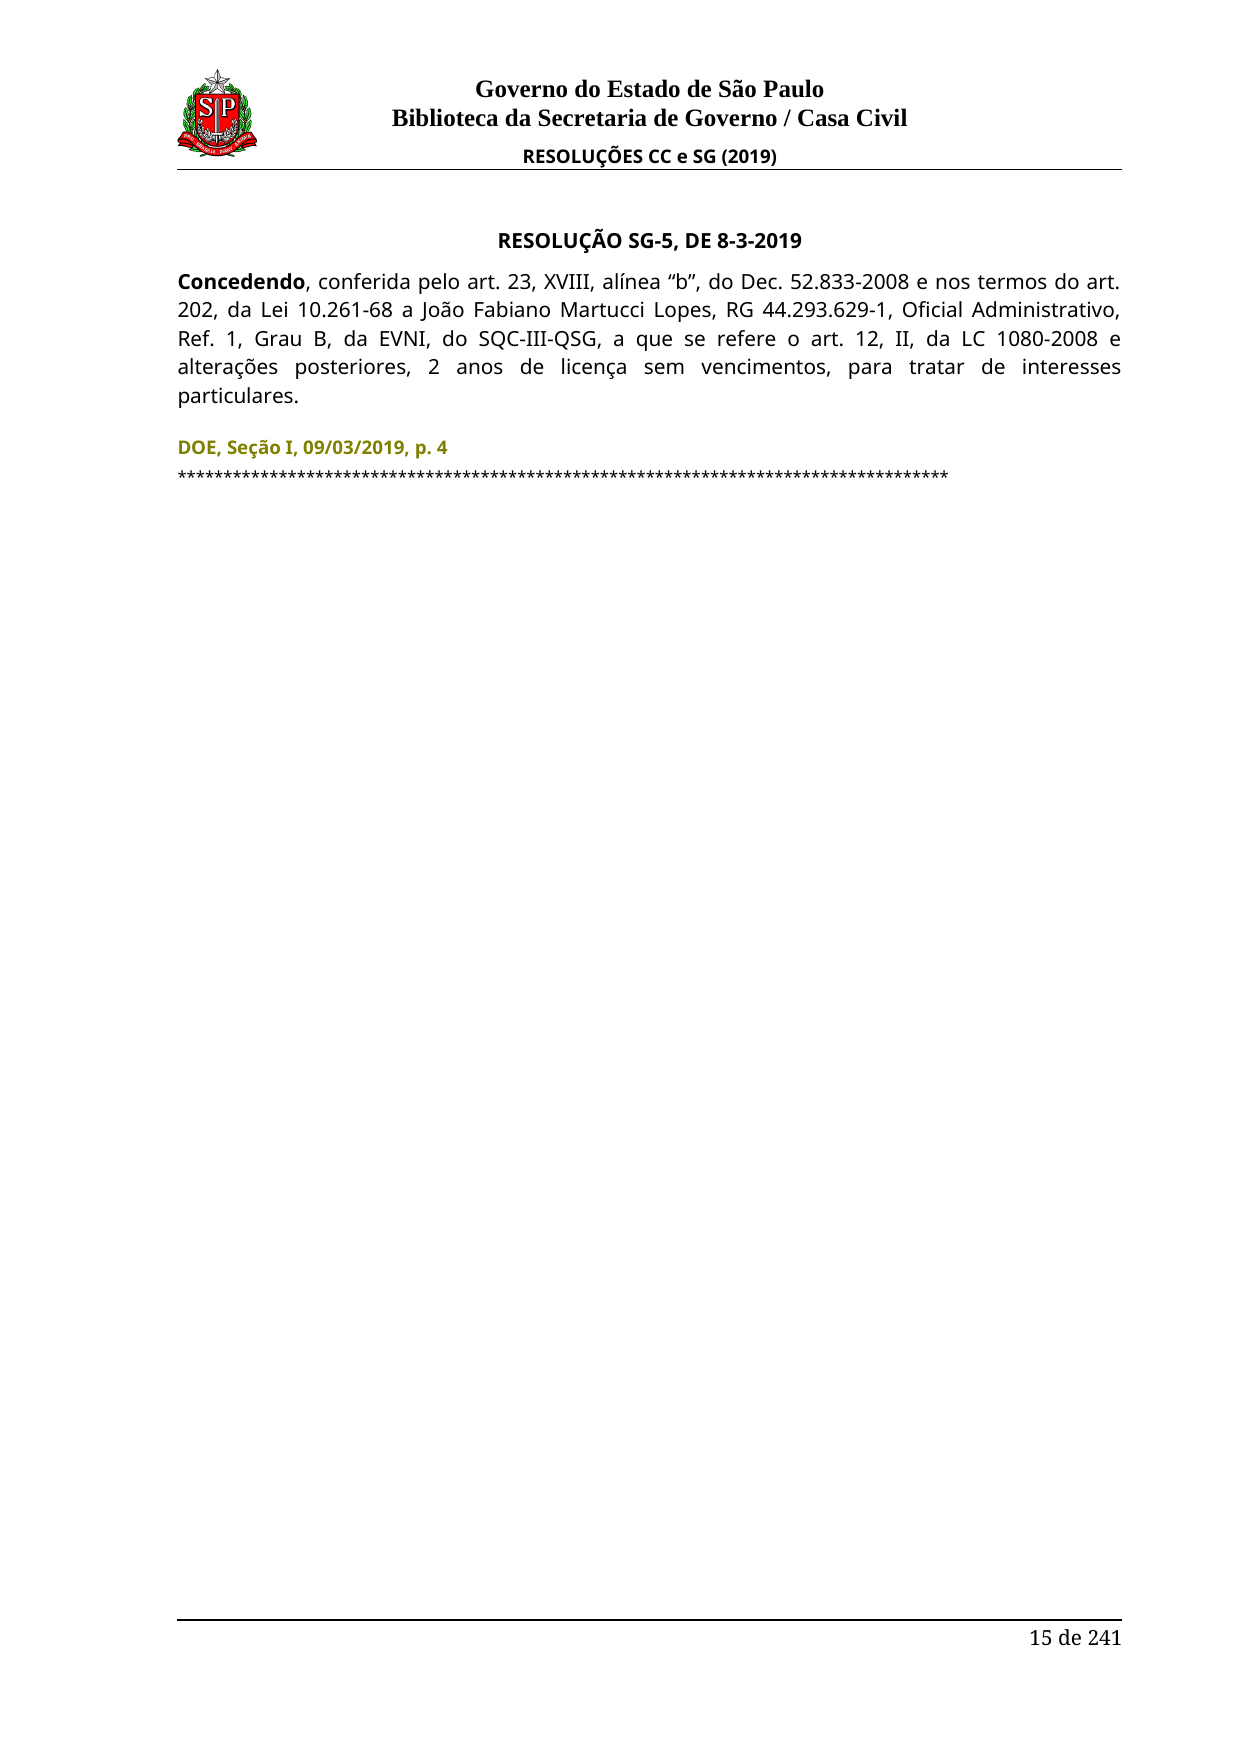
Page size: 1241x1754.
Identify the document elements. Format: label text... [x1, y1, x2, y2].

text DOE, Seção I, 09/03/2019, p. 4 [177, 434, 1122, 460]
text Resolução SG-5, de 8-3-2019 [177, 226, 1122, 255]
text Concedendo, conferida pelo art. 23, XVIII, alínea “b”, do Dec. 52.833-2008 e nos termos do art. 202, da Lei 10.261-68 a João Fabiano Martucci Lopes, RG 44.293.629-1, Oficial Administrativo, Ref. 1, Grau B, da EVNI, do SQC-III-QSG, a que se refere o art. 12, II, da LC 1080-2008 e alterações posteriores, 2 anos de licença sem vencimentos, para tratar de interesses particulares. [177, 267, 1122, 409]
text ************************************************************************************ [177, 466, 1122, 489]
picture [177, 69, 257, 157]
